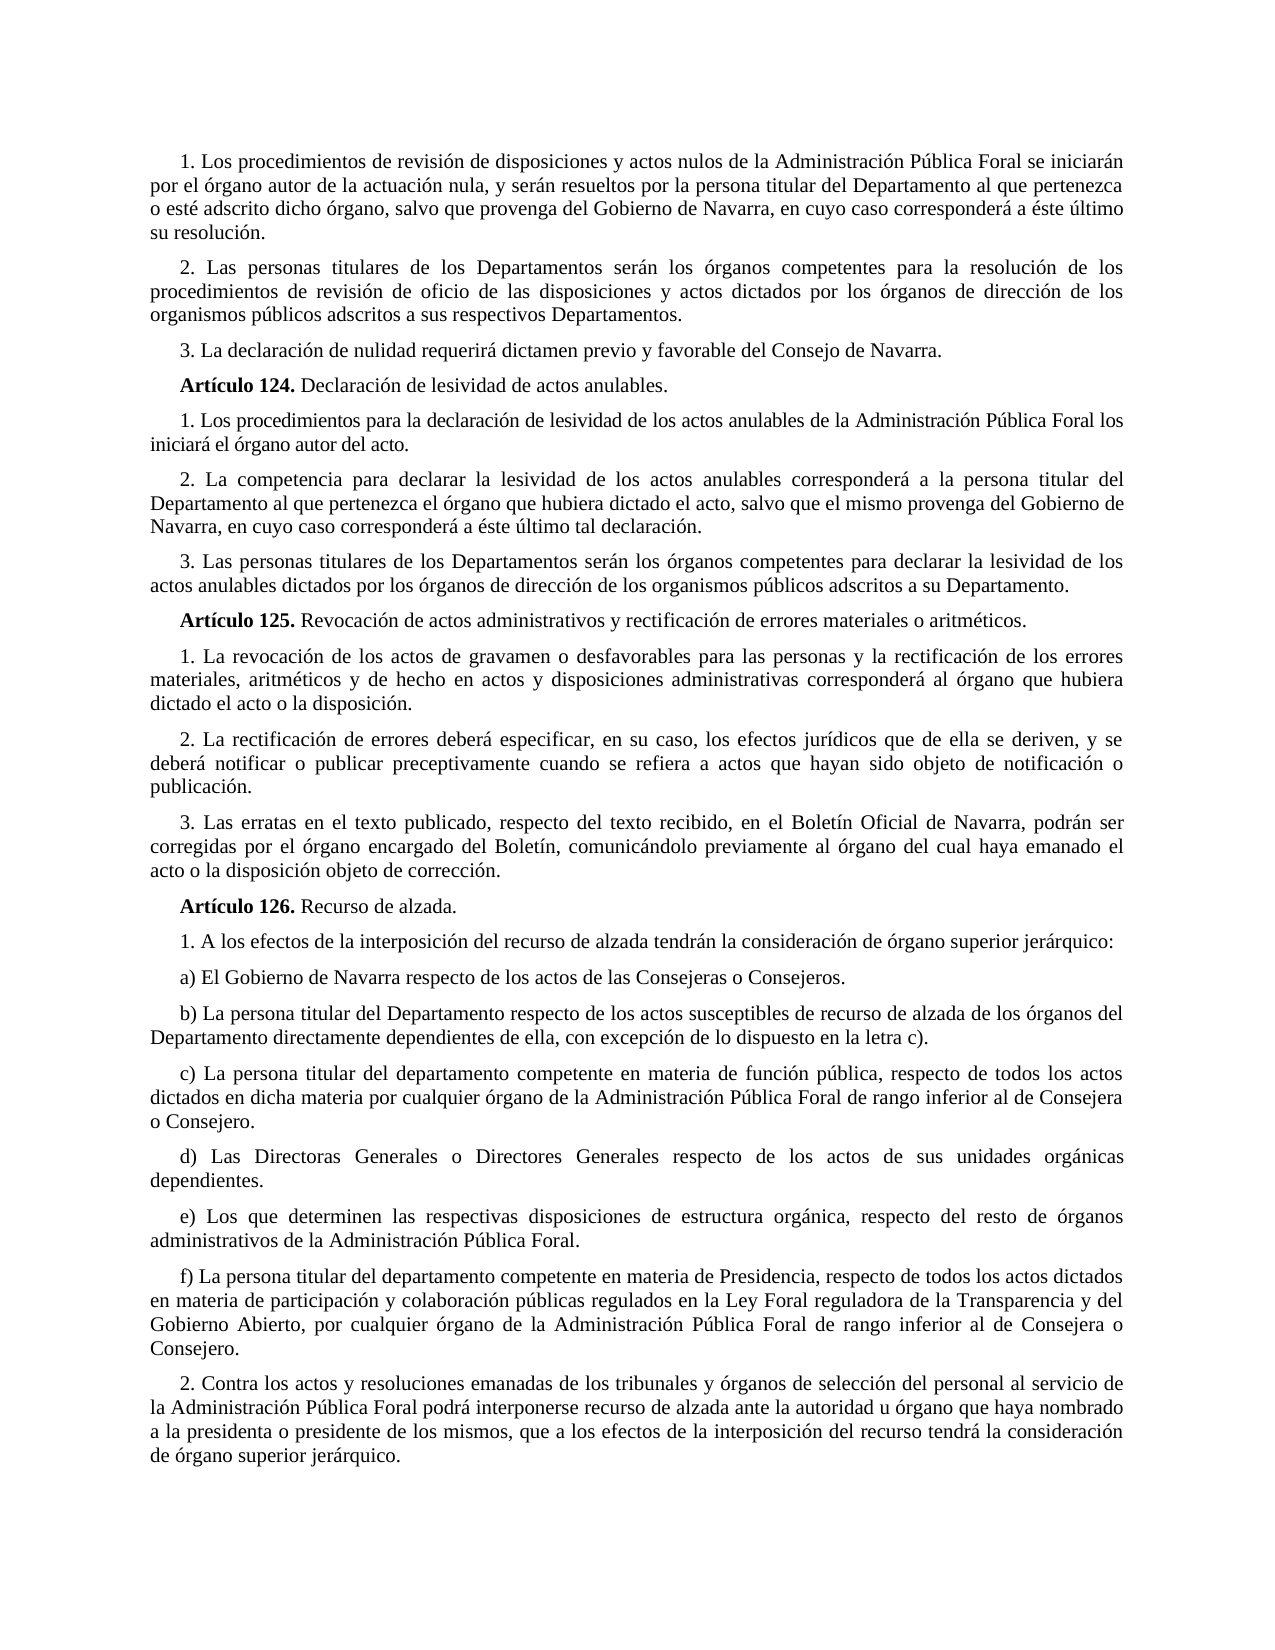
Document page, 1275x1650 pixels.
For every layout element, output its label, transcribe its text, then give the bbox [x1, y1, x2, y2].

text a) El Gobierno de Navarra respecto de los actos de las Consejeras o Consejeros. [150, 966, 1125, 989]
text 2. Las personas titulares de los Departamentos serán los órganos competentes para la resolución de los procedimientos de revisión de oficio de las disposiciones y actos dictados por los órganos de dirección de los organismos públicos adscritos a sus respectivos Departamentos. [150, 256, 1125, 327]
text Artículo 126. Recurso de alzada. [150, 894, 1125, 918]
text b) La persona titular del Departamento respecto de los actos susceptibles de recurso de alzada de los órganos del Departamento directamente dependientes de ella, con excepción de lo dispuesto en la letra c). [150, 1001, 1125, 1049]
text 2. Contra los actos y resoluciones emanadas de los tribunales y órganos de selección del personal al servicio de la Administración Pública Foral podrá interponerse recurso de alzada ante la autoridad u órgano que haya nombrado a la presidenta o presidente de los mismos, que a los efectos de la interposición del recurso tendrá la consideración de órgano superior jerárquico. [150, 1372, 1125, 1467]
text Artículo 125. Revocación de actos administrativos y rectificación de errores materiales o aritméticos. [150, 609, 1125, 633]
text 3. Las personas titulares de los Departamentos serán los órganos competentes para declarar la lesividad de los actos anulables dictados por los órganos de dirección de los organismos públicos adscritos a su Departamento. [150, 550, 1125, 597]
text 3. La declaración de nulidad requerirá dictamen previo y favorable del Consejo de Navarra. [150, 338, 1125, 362]
text 1. Los procedimientos para la declaración de lesividad de los actos anulables de la Administración Pública Foral los iniciará el órgano autor del acto. [150, 409, 1125, 456]
text c) La persona titular del departamento competente en materia de función pública, respecto de todos los actos dictados en dicha materia por cualquier órgano de la Administración Pública Foral de rango inferior al de Consejera o Consejero. [150, 1061, 1125, 1133]
text d) Las Directoras Generales o Directores Generales respecto de los actos de sus unidades orgánicas dependientes. [150, 1144, 1125, 1192]
text e) Los que determinen las respectivas disposiciones de estructura orgánica, respecto del resto de órganos administrativos de la Administración Pública Foral. [150, 1204, 1125, 1252]
text Artículo 124. Declaración de lesividad de actos anulables. [150, 374, 1125, 397]
text 1. La revocación de los actos de gravamen o desfavorables para las personas y la rectificación de los errores materiales, aritméticos y de hecho en actos y disposiciones administrativas corresponderá al órgano que hubiera dictado el acto o la disposición. [150, 644, 1125, 715]
text f) La persona titular del departamento competente en materia de Presidencia, respecto de todos los actos dictados en materia de participación y colaboración públicas regulados en la Ley Foral reguladora de la Transparencia y del Gobierno Abierto, por cualquier órgano de la Administración Pública Foral de rango inferior al de Consejera o Consejero. [150, 1264, 1125, 1360]
text 1. A los efectos de la interposición del recurso de alzada tendrán la consideración de órgano superior jerárquico: [150, 930, 1125, 954]
text 2. La rectificación de errores deberá especificar, en su caso, los efectos jurídicos que de ella se deriven, y se deberá notificar o publicar preceptivamente cuando se refiera a actos que hayan sido objeto de notificación o publicación. [150, 727, 1125, 799]
text 1. Los procedimientos de revisión de disposiciones y actos nulos de la Administración Pública Foral se iniciarán por el órgano autor de la actuación nula, y serán resueltos por la persona titular del Departamento al que pertenezca o esté adscrito dicho órgano, salvo que provenga del Gobierno de Navarra, en cuyo caso corresponderá a éste último su resolución. [150, 150, 1125, 244]
text 2. La competencia para declarar la lesividad de los actos anulables corresponderá a la persona titular del Departamento al que pertenezca el órgano que hubiera dictado el acto, salvo que el mismo provenga del Gobierno de Navarra, en cuyo caso corresponderá a éste último tal declaración. [150, 468, 1125, 538]
text 3. Las erratas en el texto publicado, respecto del texto recibido, en el Boletín Oficial de Navarra, podrán ser corregidas por el órgano encargado del Boletín, comunicándolo previamente al órgano del cual haya emanado el acto o la disposición objeto de corrección. [150, 810, 1125, 882]
